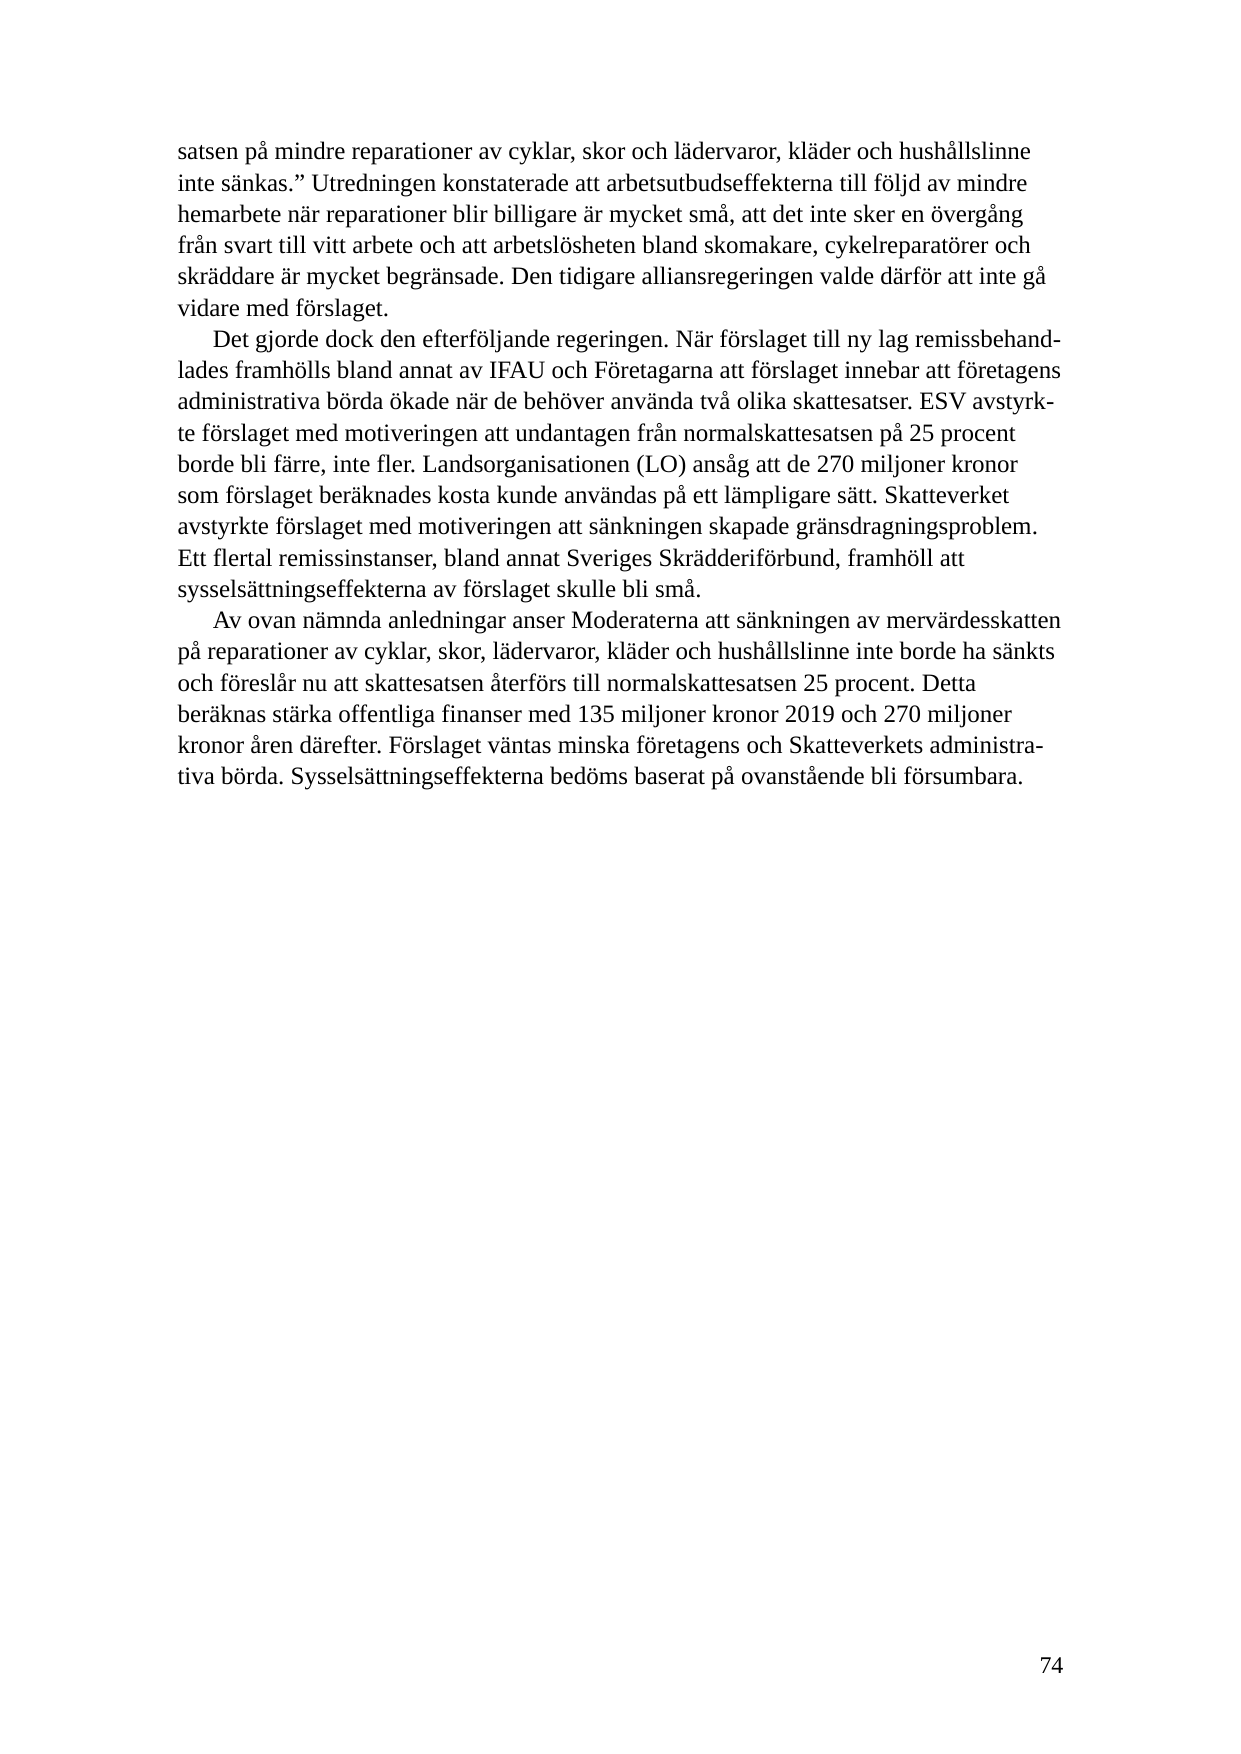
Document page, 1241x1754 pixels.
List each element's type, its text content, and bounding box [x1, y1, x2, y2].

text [177, 134, 1063, 321]
text Av ovan nämnda anledningar anser Moderaterna att sänkningen av mervärdesskatten på reparationer av cyklar, skor, lädervaror, kläder och hushållslinne inte borde ha sänkts och föreslår nu att skattesatsen återförs till normalskattesatsen 25 procent. Detta beräknas stärka offentliga finanser med 135 miljoner kronor 2019 och 270 miljoner kronor åren därefter. Förslaget väntas minska företagens och Skatteverkets administrativa börda. Sysselsättningseffekterna bedöms baserat på ovanstående bli försumbara. [177, 603, 1063, 790]
text Det gjorde dock den efterföljande regeringen. När förslaget till ny lag remissbehandlades framhölls bland annat av IFAU och Företagarna att förslaget innebar att företagens administrativa börda ökade när de behöver använda två olika skattesatser. ESV avstyrkte förslaget med motiveringen att undantagen från normalskattesatsen på 25 procent borde bli färre, inte fler. Landsorganisationen (LO) ansåg att de 270 miljoner kronor som förslaget beräknades kosta kunde användas på ett lämpligare sätt. Skatteverket avstyrkte förslaget med motiveringen att sänkningen skapade gränsdragningsproblem. Ett flertal remissinstanser, bland annat Sveriges Skrädderiförbund, framhöll att sysselsättningseffekterna av förslaget skulle bli små. [177, 321, 1063, 603]
